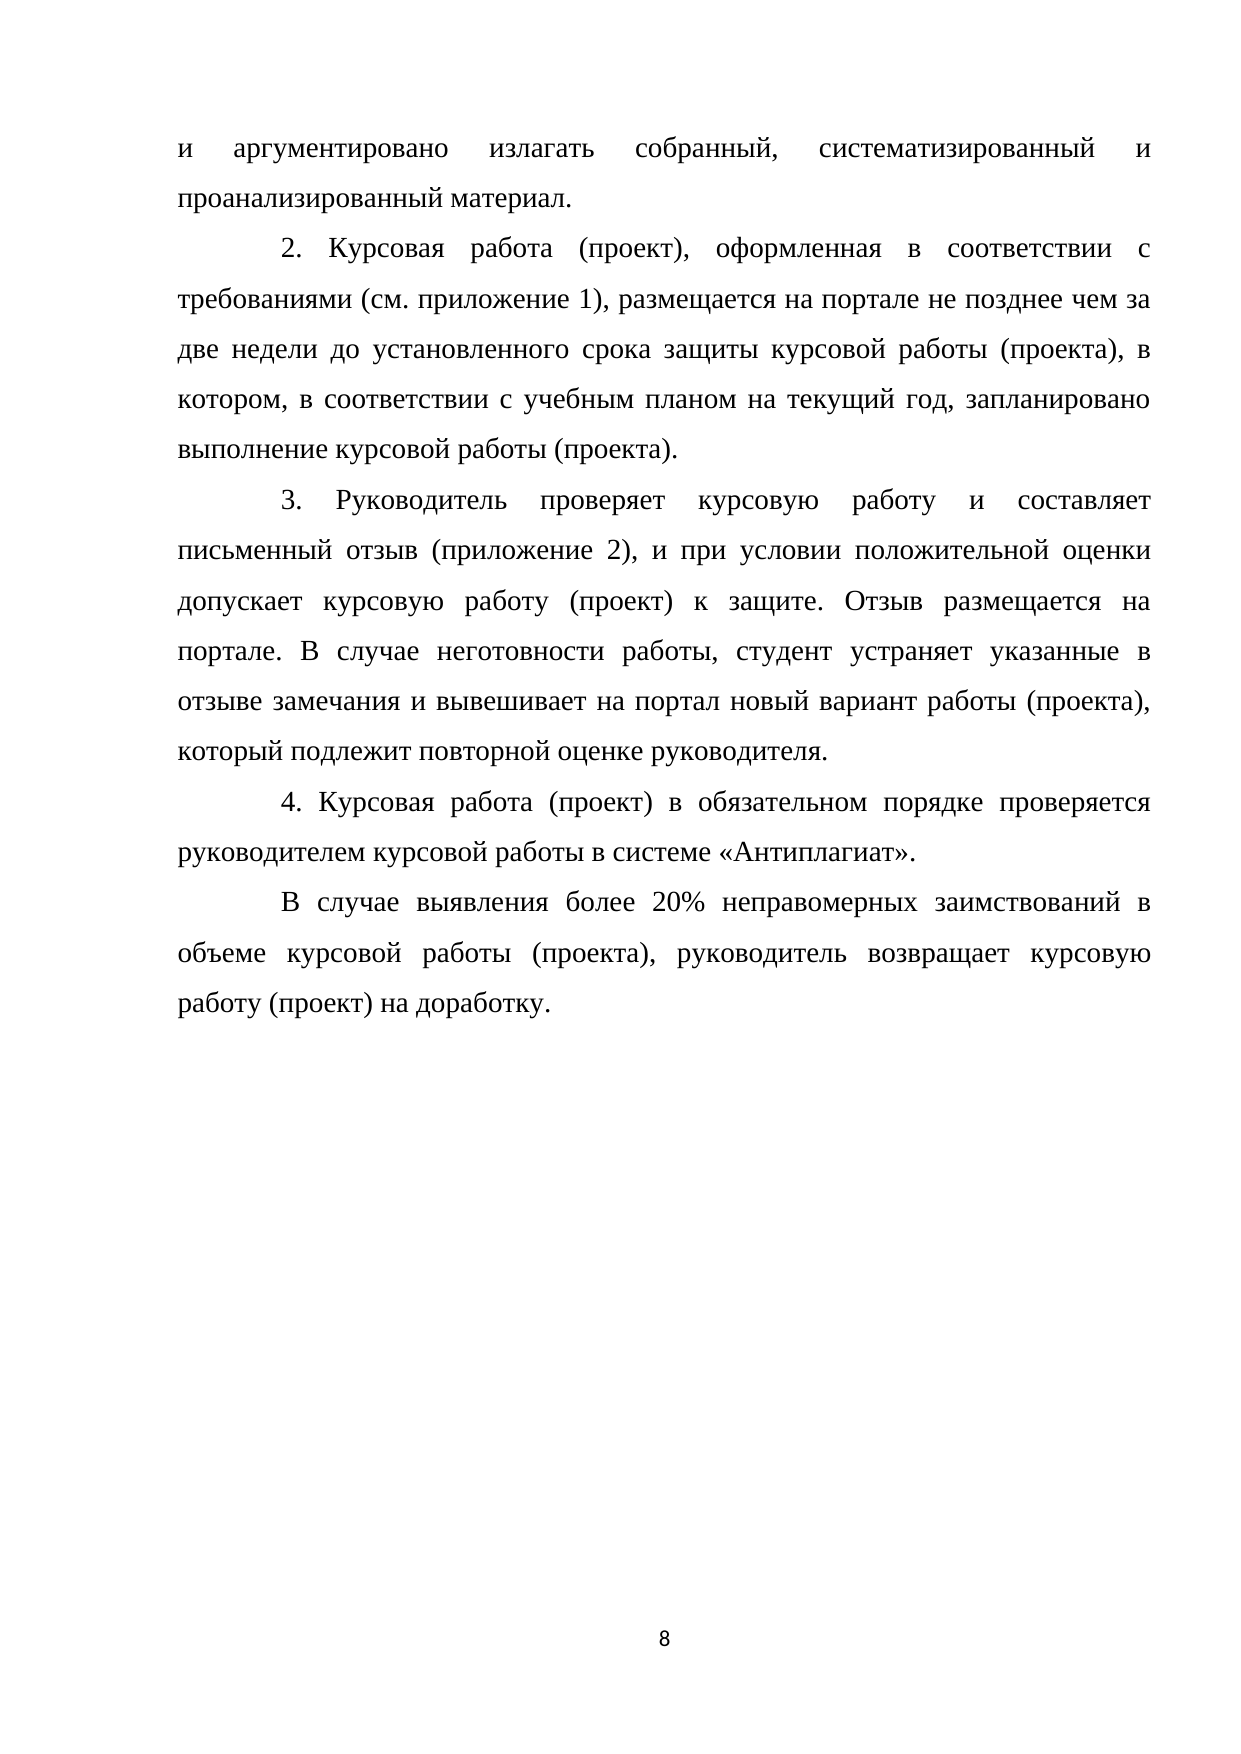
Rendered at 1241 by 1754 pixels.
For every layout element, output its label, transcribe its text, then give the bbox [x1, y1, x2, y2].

text 4. Курсовая работа (проект) в обязательном порядке проверяется руководителем курсовой работы в системе «Антиплагиат». [177, 784, 1152, 868]
text В случае выявления более 20% неправомерных заимствований в объеме курсовой работы (проекта), руководитель возвращает курсовую работу (проект) на доработку. [177, 884, 1152, 1019]
text 3. Руководитель проверяет курсовую работу и составляет письменный отзыв (приложение 2), и при условии положительной оценки допускает курсовую работу (проект) к защите. Отзыв размещается на портале. В случае неготовности работы, студент устраняет указанные в отзыве замечания и вывешивает на портал новый вариант работы (проекта), который подлежит повторной оценке руководителя. [177, 482, 1152, 767]
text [177, 130, 1152, 214]
text 2. Курсовая работа (проект), оформленная в соответствии с требованиями (см. приложение 1), размещается на портале не позднее чем за две недели до установленного срока защиты курсовой работы (проекта), в котором, в соответствии с учебным планом на текущий год, запланировано выполнение курсовой работы (проекта). [177, 230, 1152, 465]
